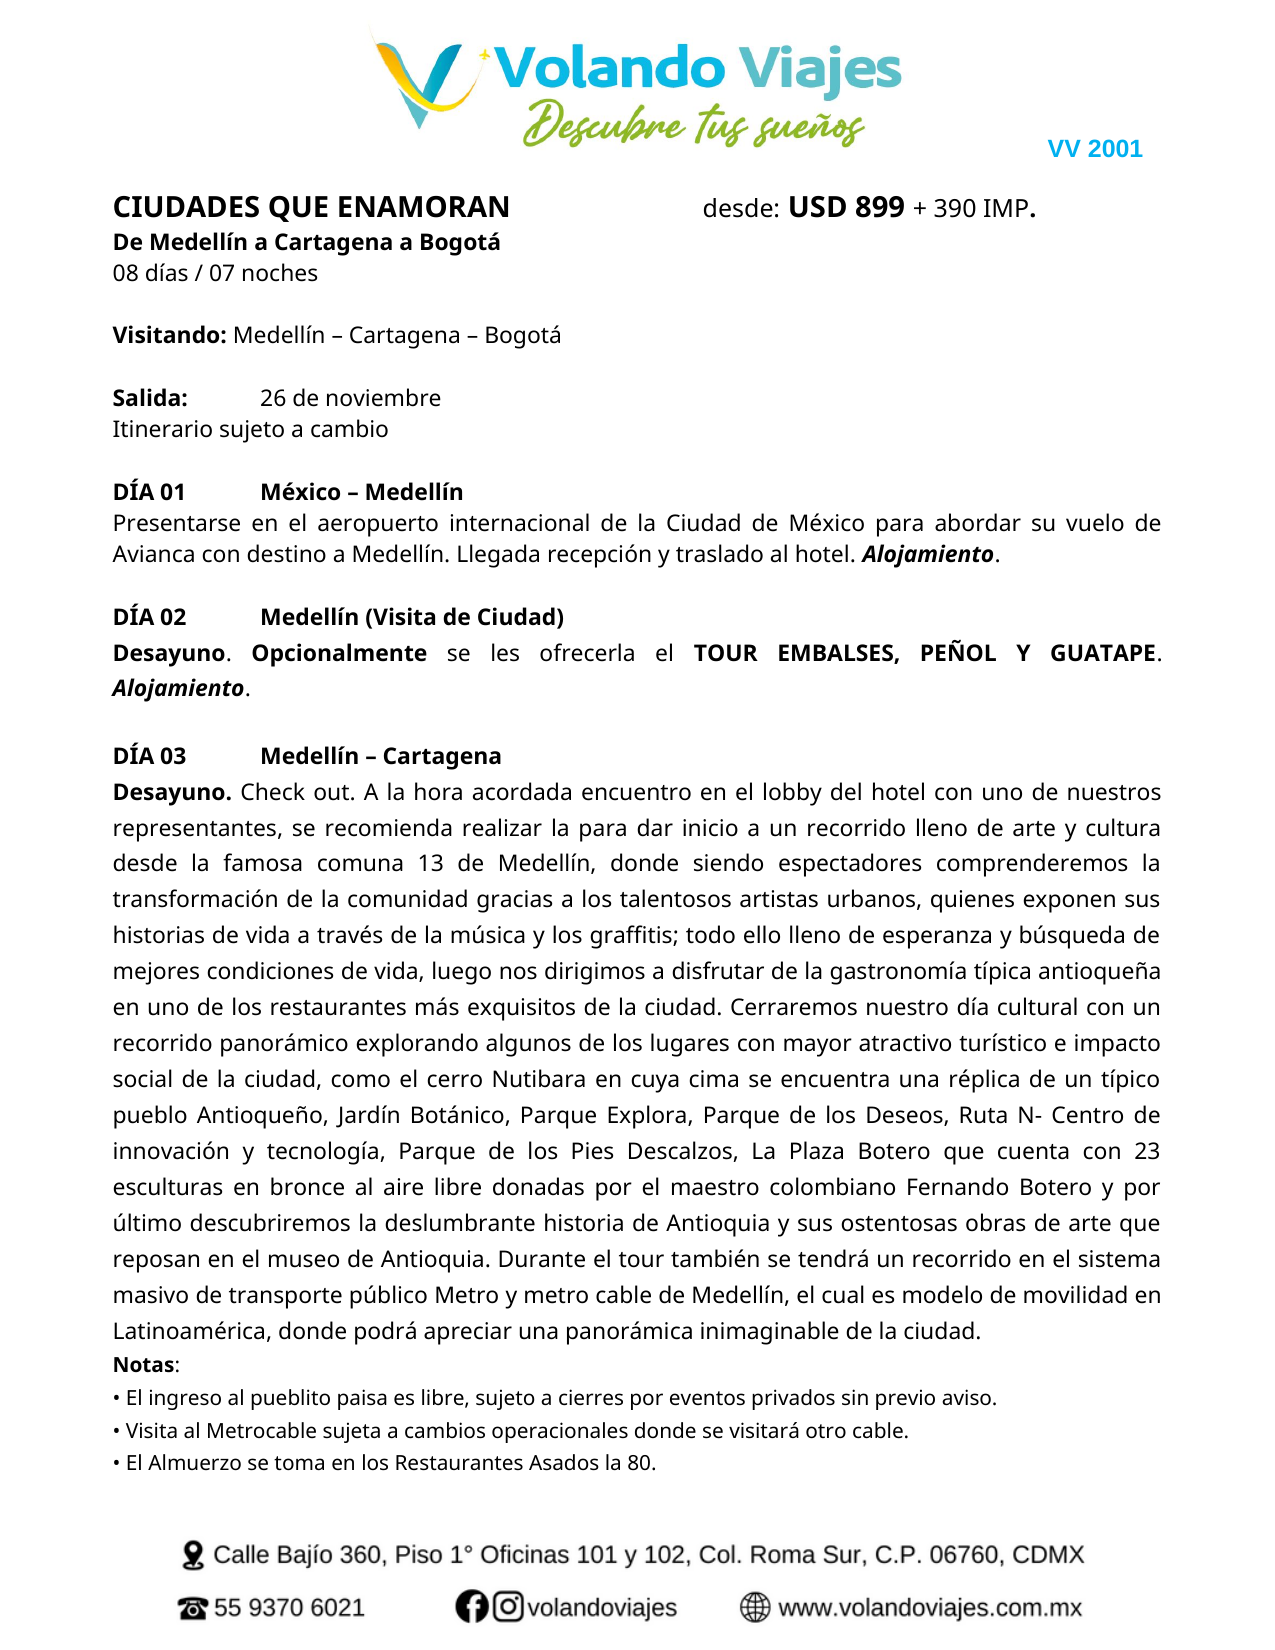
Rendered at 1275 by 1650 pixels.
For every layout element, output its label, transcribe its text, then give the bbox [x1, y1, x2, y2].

text Visitando: Medellín – Cartagena – Bogotá [112, 319, 1162, 351]
text Salida: 26 de noviembre [112, 382, 1162, 413]
text DÍA 01 México – Medellín [112, 476, 1162, 507]
text • Visita al Metrocable sujeta a cambios operacionales donde se visitará otro cable. [112, 1416, 1162, 1444]
text 08 días / 07 noches [112, 257, 1162, 288]
text DÍA 03 Medellín – Cartagena [112, 739, 1162, 771]
picture [112, 1534, 1163, 1649]
text Desayuno. Check out. A la hora acordada encuentro en el lobby del hotel con uno de nuestros representantes, se recomienda realizar la para dar inicio a un recorrido lleno de arte y cultura desde la famosa comuna 13 de Medellín, donde siendo espectadores comprenderemos la transformación de la comunidad gracias a los talentosos artistas urbanos, quienes exponen sus historias de vida a través de la música y los graffitis; todo ello lleno de esperanza y búsqueda de mejores condiciones de vida, luego nos dirigimos a disfrutar de la gastronomía típica antioqueña en uno de los restaurantes más exquisitos de la ciudad. Cerraremos nuestro día cultural con un recorrido panorámico explorando algunos de los lugares con mayor atractivo turístico e impacto social de la ciudad, como el cerro Nutibara en cuya cima se encuentra una réplica de un típico pueblo Antioqueño, Jardín Botánico, Parque Explora, Parque de los Deseos, Ruta N- Centro de innovación y tecnología, Parque de los Pies Descalzos, La Plaza Botero que cuenta con 23 esculturas en bronce al aire libre donadas por el maestro colombiano Fernando Botero y por último descubriremos la deslumbrante historia de Antioquia y sus ostentosas obras de arte que reposan en el museo de Antioquia. Durante el tour también se tendrá un recorrido en el sistema masivo de transporte público Metro y metro cable de Medellín, el cual es modelo de movilidad en Latinoamérica, donde podrá apreciar una panorámica inimaginable de la ciudad. [112, 776, 1162, 1346]
text Itinerario sujeto a cambio [112, 413, 1162, 444]
text • El ingreso al pueblito paisa es libre, sujeto a cierres por eventos privados sin previo aviso. [112, 1383, 1162, 1412]
text De Medellín a Cartagena a Bogotá [112, 226, 1162, 257]
text Desayuno. Opcionalmente se les ofrecerla el TOUR EMBALSES, PEÑOL Y GUATAPE. Alojamiento. [112, 636, 1162, 704]
text DÍA 02 Medellín (Visita de Ciudad) [112, 601, 1162, 632]
text Notas: [112, 1351, 1162, 1379]
picture [362, 11, 913, 152]
text CIUDADES QUE ENAMORAN desde: USD 899 + 390 IMP. [112, 186, 1162, 226]
text Presentarse en el aeropuerto internacional de la Ciudad de México para abordar su vuelo de Avianca con destino a Medellín. Llegada recepción y traslado al hotel. Alojamiento. [112, 507, 1162, 569]
text • El Almuerzo se toma en los Restaurantes Asados la 80. [112, 1448, 1162, 1477]
